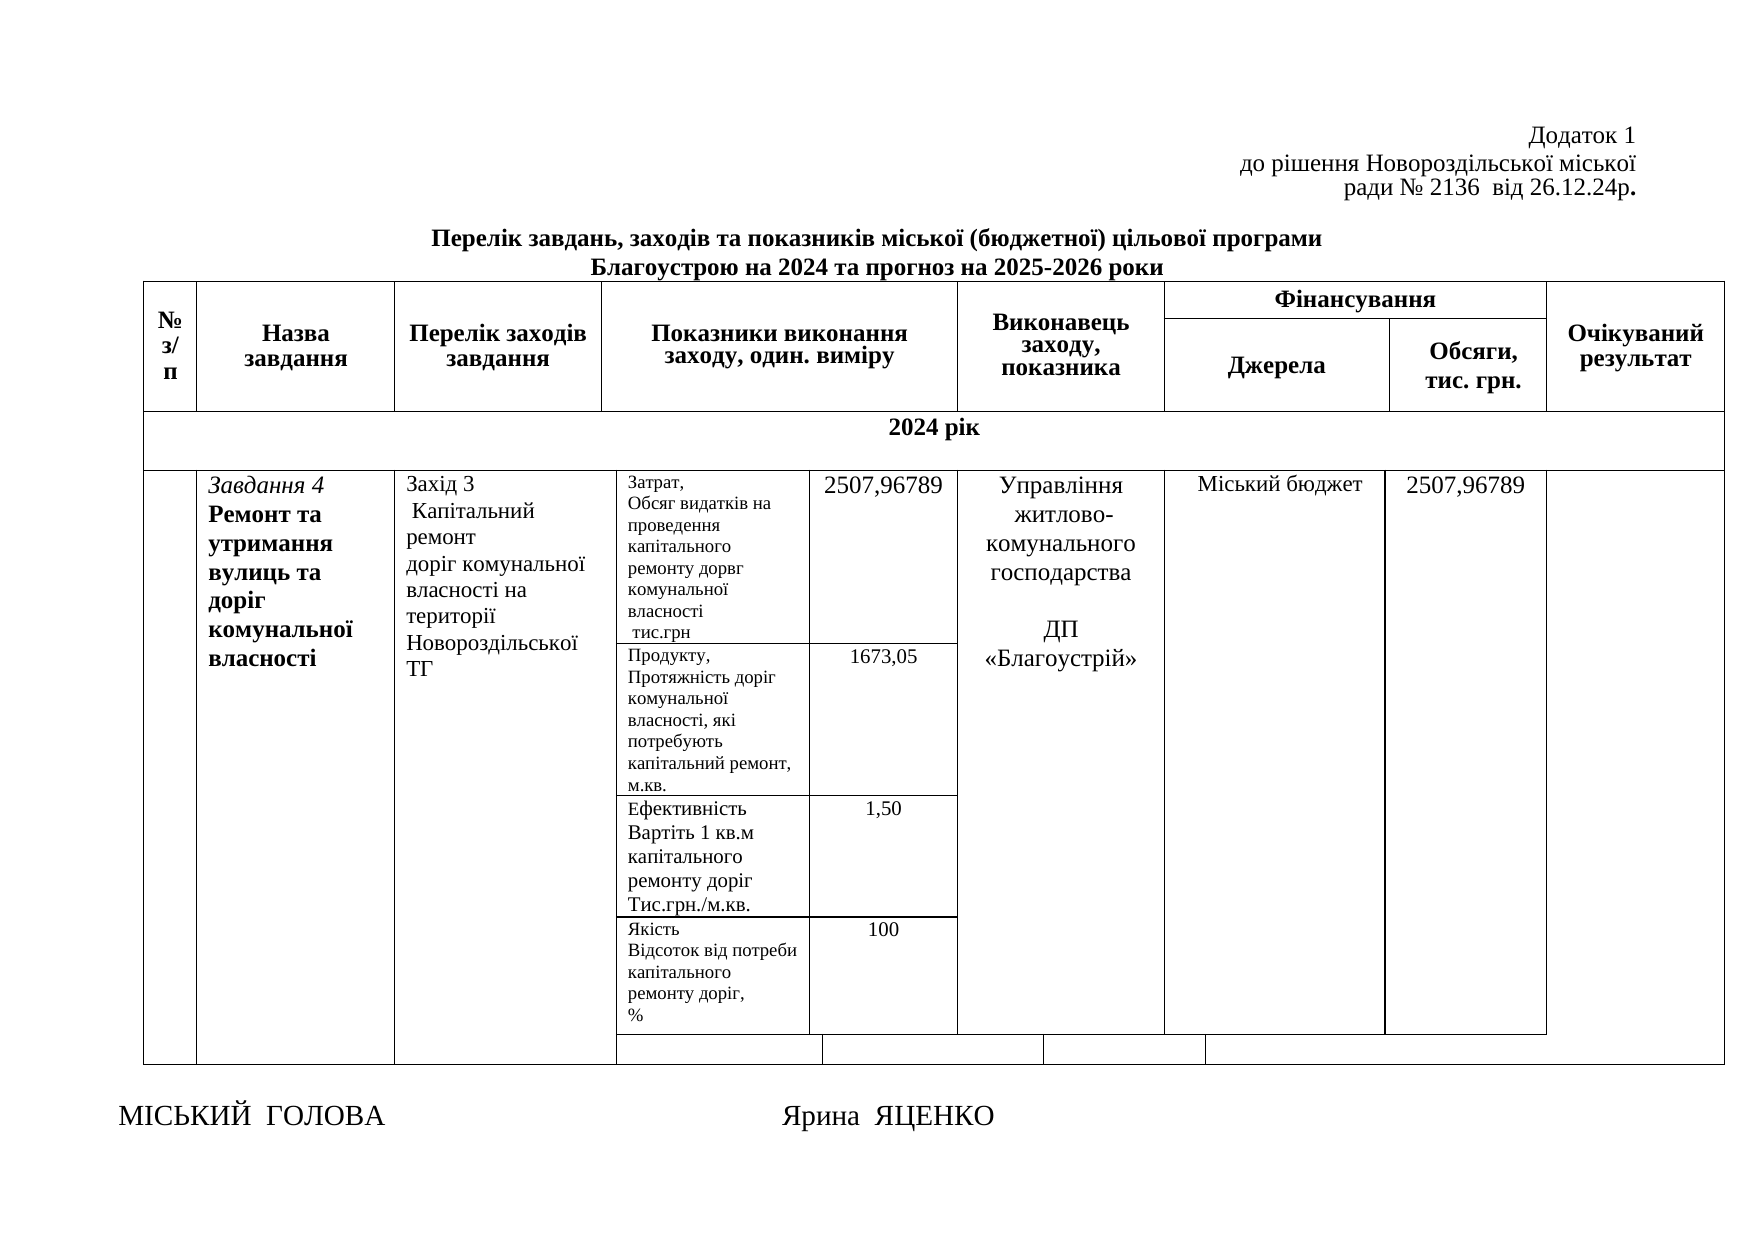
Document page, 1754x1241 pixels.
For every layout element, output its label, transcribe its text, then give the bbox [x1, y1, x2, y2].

table_cell [1044, 1035, 1205, 1064]
table_header Очікуваний результат [1547, 282, 1724, 411]
text Благоустрою на 2024 та прогноз на 2025-2026 роки [118, 252, 1636, 281]
table_header Фінансування [1165, 282, 1546, 318]
table_cell Управління житлово-комунального господарства ДП «Благоустрій» [958, 471, 1164, 1034]
table_cell Завдання 4 Ремонт та утримання вулиць та доріг комунальної власності [197, 471, 394, 1064]
table_cell 100 [810, 918, 957, 1034]
text МІСЬКИЙ ГОЛОВА Ярина ЯЦЕНКО [118, 1098, 1636, 1132]
table_header Назва завдання [197, 282, 394, 411]
table_cell 2024 рік [144, 412, 1724, 469]
table_cell [144, 471, 196, 1064]
text до рішення Новороздільської міської [118, 148, 1636, 177]
table_cell [617, 1035, 822, 1064]
table_header Перелік заходів завдання [395, 282, 601, 411]
table_cell Обсяги, тис. грн. [1390, 319, 1546, 411]
text ради № 2136 від 26.12.24р. [118, 177, 1636, 200]
table_cell [1547, 471, 1724, 1034]
text Перелік завдань, заходів та показників міської (бюджетної) цільової програми [118, 223, 1636, 252]
table_cell 1673,05 [810, 644, 957, 795]
table_cell Міський бюджет [1165, 471, 1384, 1034]
table_cell Якість Відсоток від потреби капітального ремонту доріг, % [617, 918, 809, 1034]
table_cell Затрат, Обсяг видатків на проведення капітального ремонту дорвг комунальної власності тис.грн [617, 471, 809, 643]
table_cell [1206, 1034, 1724, 1064]
table_cell 1,50 [810, 796, 957, 916]
table_cell [823, 1035, 1043, 1064]
table_cell Ефективність Вартіть 1 кв.м капітального ремонту доріг Тис.грн./м.кв. [617, 796, 809, 916]
table_cell 2507,96789 [1386, 471, 1546, 1034]
table_header № з/п [144, 282, 196, 411]
table_cell Захід 3 Капітальний ремонт доріг комунальної власності на території Новороздільської ТГ [395, 471, 616, 1064]
table_cell Джерела [1165, 319, 1389, 411]
table_cell Продукту, Протяжність доріг комунальної власності, які потребують капітальний ремонт, м.кв. [617, 644, 809, 795]
table_header Показники виконання заходу, один. виміру [602, 282, 957, 411]
text Додаток 1 [118, 120, 1636, 148]
table_cell 2507,96789 [810, 471, 957, 643]
table_header Виконавець заходу, показника [958, 282, 1164, 411]
